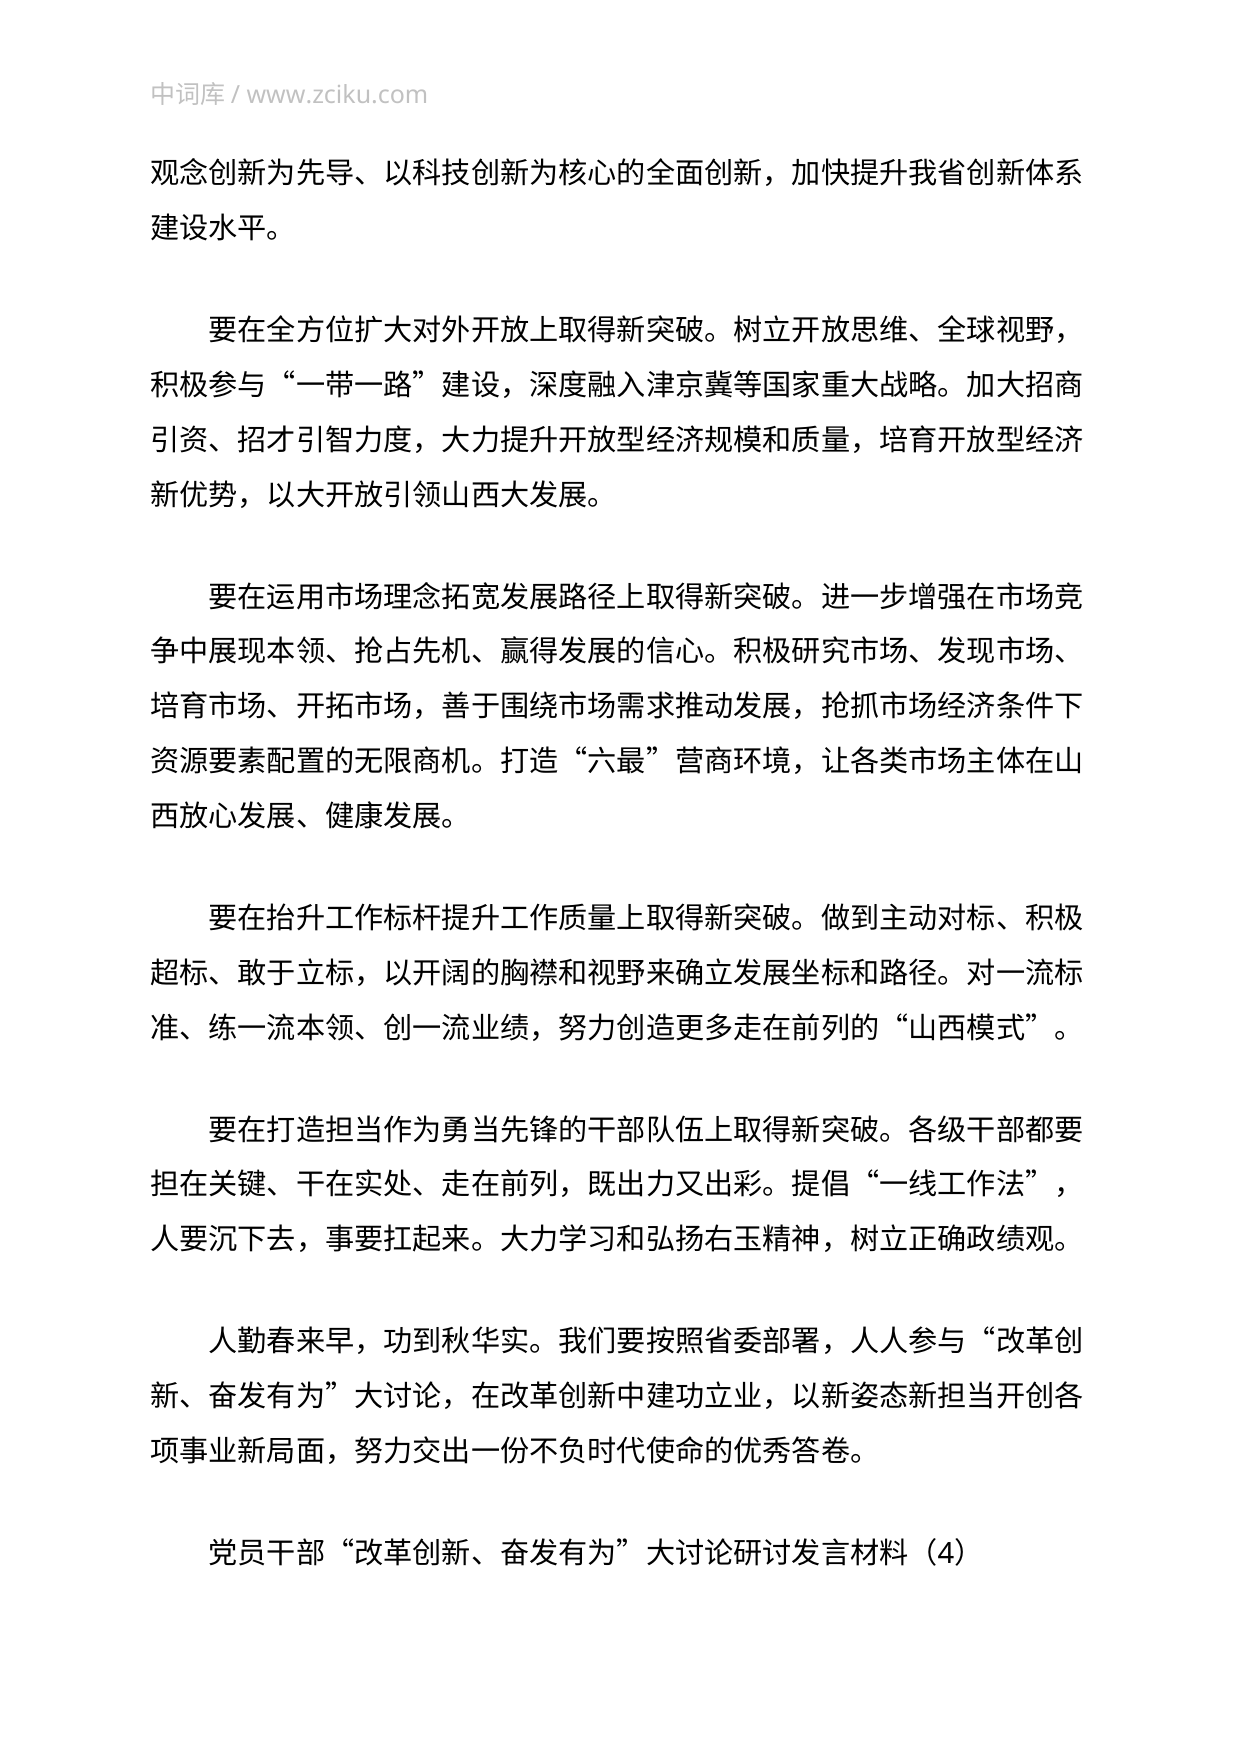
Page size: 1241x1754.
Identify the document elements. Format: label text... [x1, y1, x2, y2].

text 要在抬升工作标杆提升工作质量上取得新突破。做到主动对标、积极超标、敢于立标，以开阔的胸襟和视野来确立发展坐标和路径。对一流标准、练一流本领、创一流业绩，努力创造更多走在前列的“山西模式”。 [150, 894, 1090, 1047]
text 人勤春来早，功到秋华实。我们要按照省委部署，人人参与“改革创新、奋发有为”大讨论，在改革创新中建功立业，以新姿态新担当开创各项事业新局面，努力交出一份不负时代使命的优秀答卷。 [150, 1318, 1090, 1470]
text 党员干部“改革创新、奋发有为”大讨论研讨发言材料（4） [150, 1529, 1090, 1572]
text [150, 150, 1090, 247]
text 要在全方位扩大对外开放上取得新突破。树立开放思维、全球视野，积极参与“一带一路”建设，深度融入津京冀等国家重大战略。加大招商引资、招才引智力度，大力提升开放型经济规模和质量，培育开放型经济新优势，以大开放引领山西大发展。 [150, 307, 1090, 514]
text 要在运用市场理念拓宽发展路径上取得新突破。进一步增强在市场竞争中展现本领、抢占先机、赢得发展的信心。积极研究市场、发现市场、培育市场、开拓市场，善于围绕市场需求推动发展，抢抓市场经济条件下资源要素配置的无限商机。打造“六最”营商环境，让各类市场主体在山西放心发展、健康发展。 [150, 573, 1090, 835]
text 要在打造担当作为勇当先锋的干部队伍上取得新突破。各级干部都要担在关键、干在实处、走在前列，既出力又出彩。提倡“一线工作法”，人要沉下去，事要扛起来。大力学习和弘扬右玉精神，树立正确政绩观。 [150, 1106, 1090, 1258]
